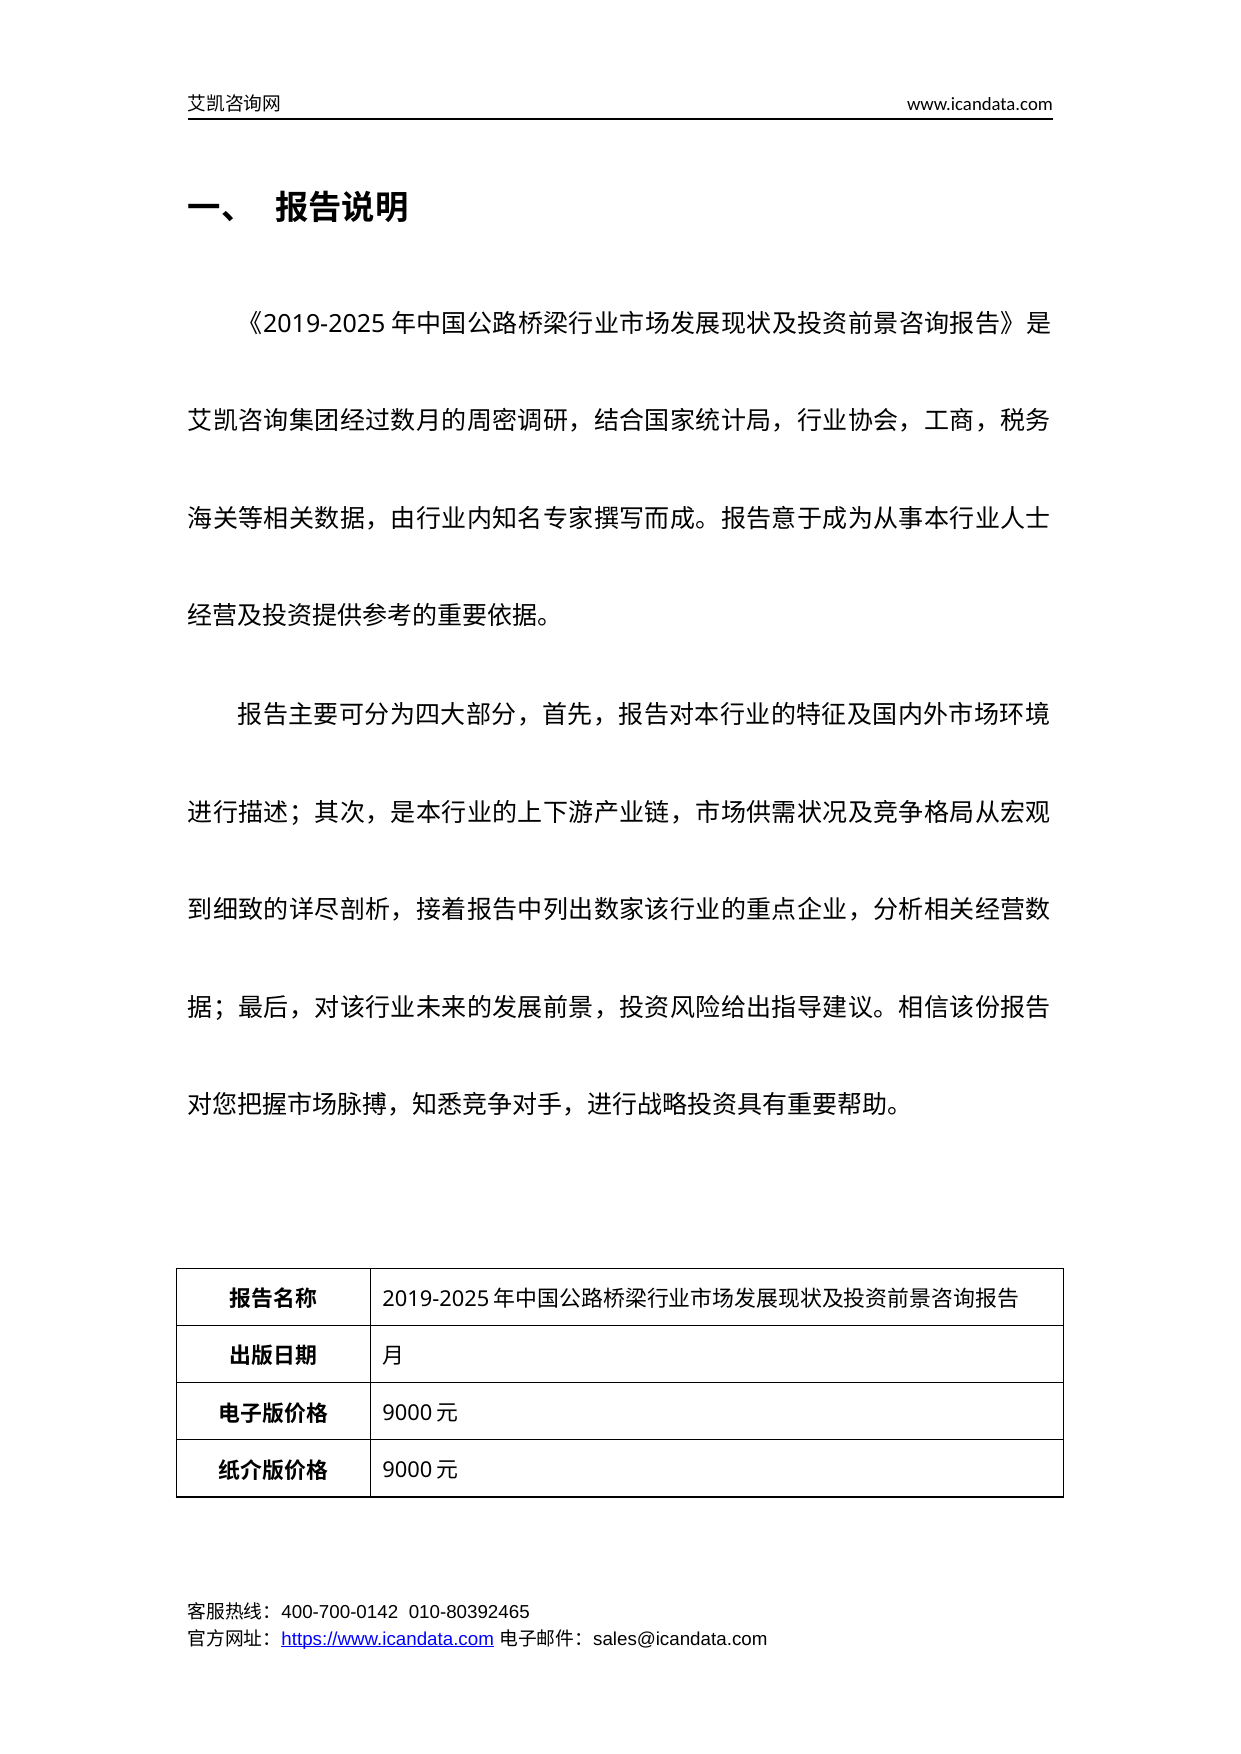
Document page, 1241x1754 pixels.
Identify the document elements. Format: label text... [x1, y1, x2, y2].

table_cell 9000元 [371, 1383, 1063, 1439]
subtitle 报告说明 [187, 172, 1053, 237]
table_header 2019-2025年中国公路桥梁行业市场发展现状及投资前景咨询报告 [371, 1269, 1063, 1325]
table_cell 月 [371, 1326, 1063, 1382]
table_cell 纸介版价格 [177, 1440, 370, 1496]
table_cell 出版日期 [177, 1326, 370, 1382]
text 报告主要可分为四大部分，首先，报告对本行业的特征及国内外市场环境进行描述；其次，是本行业的上下游产业链，市场供需状况及竞争格局从宏观到细致的详尽剖析，接着报告中列出数家该行业的重点企业，分析相关经营数据；最后，对该行业未来的发展前景，投资风险给出指导建议。相信该份报告对您把握市场脉搏，知悉竞争对手，进行战略投资具有重要帮助。 [187, 681, 1053, 1136]
text 《2019-2025年中国公路桥梁行业市场发展现状及投资前景咨询报告》是艾凯咨询集团经过数月的周密调研，结合国家统计局，行业协会，工商，税务海关等相关数据，由行业内知名专家撰写而成。报告意于成为从事本行业人士经营及投资提供参考的重要依据。 [187, 289, 1053, 646]
table_cell 9000元 [371, 1440, 1063, 1496]
table_header 报告名称 [177, 1269, 370, 1325]
table_cell 电子版价格 [177, 1383, 370, 1439]
